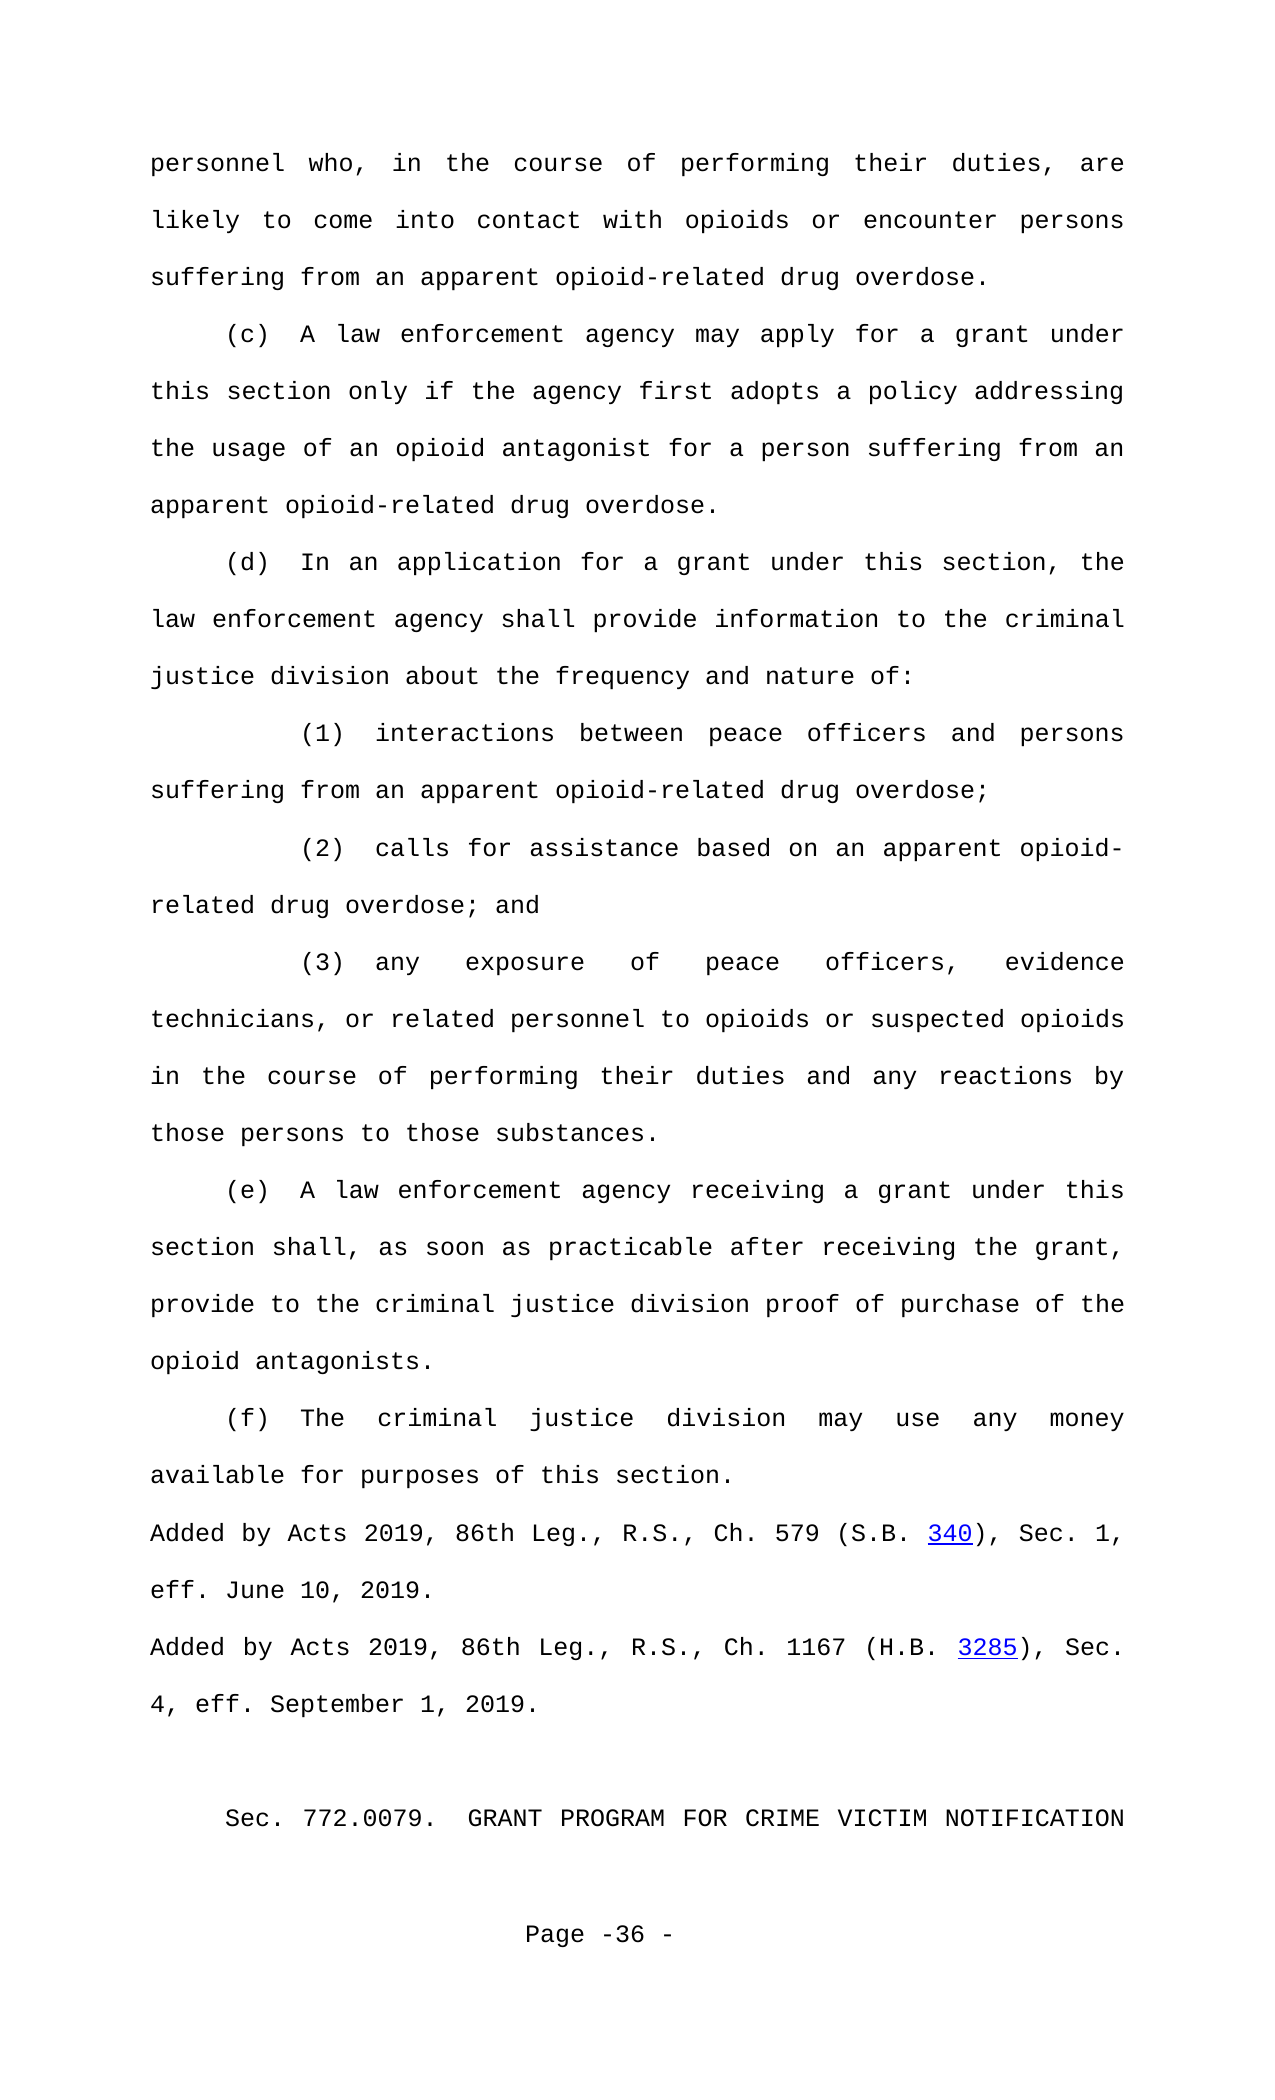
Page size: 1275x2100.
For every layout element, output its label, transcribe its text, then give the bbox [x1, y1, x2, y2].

text (f) The criminal justice division may use any money available for purposes of this section. [150, 1406, 1125, 1491]
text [150, 150, 1125, 293]
text (3) any exposure of peace officers, evidence technicians, or related personnel to opioids or suspected opioids in the course of performing their duties and any reactions by those persons to those substances. [150, 949, 1125, 1149]
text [150, 1805, 1125, 1834]
text (d) In an application for a grant under this section, the law enforcement agency shall provide information to the criminal justice division about the frequency and nature of: [150, 549, 1125, 692]
text (2) calls for assistance based on an apparent opioid-related drug overdose; and [150, 835, 1125, 921]
text (e) A law enforcement agency receiving a grant under this section shall, as soon as practicable after receiving the grant, provide to the criminal justice division proof of purchase of the opioid antagonists. [150, 1177, 1125, 1377]
text Added by Acts 2019, 86th Leg., R.S., Ch. 1167 (H.B. 3285), Sec. 4, eff. September 1, 2019. [150, 1634, 1125, 1720]
text (c) A law enforcement agency may apply for a grant under this section only if the agency first adopts a policy addressing the usage of an opioid antagonist for a person suffering from an apparent opioid-related drug overdose. [150, 321, 1125, 521]
text Added by Acts 2019, 86th Leg., R.S., Ch. 579 (S.B. 340), Sec. 1, eff. June 10, 2019. [150, 1520, 1125, 1606]
text (1) interactions between peace officers and persons suffering from an apparent opioid-related drug overdose; [150, 721, 1125, 806]
